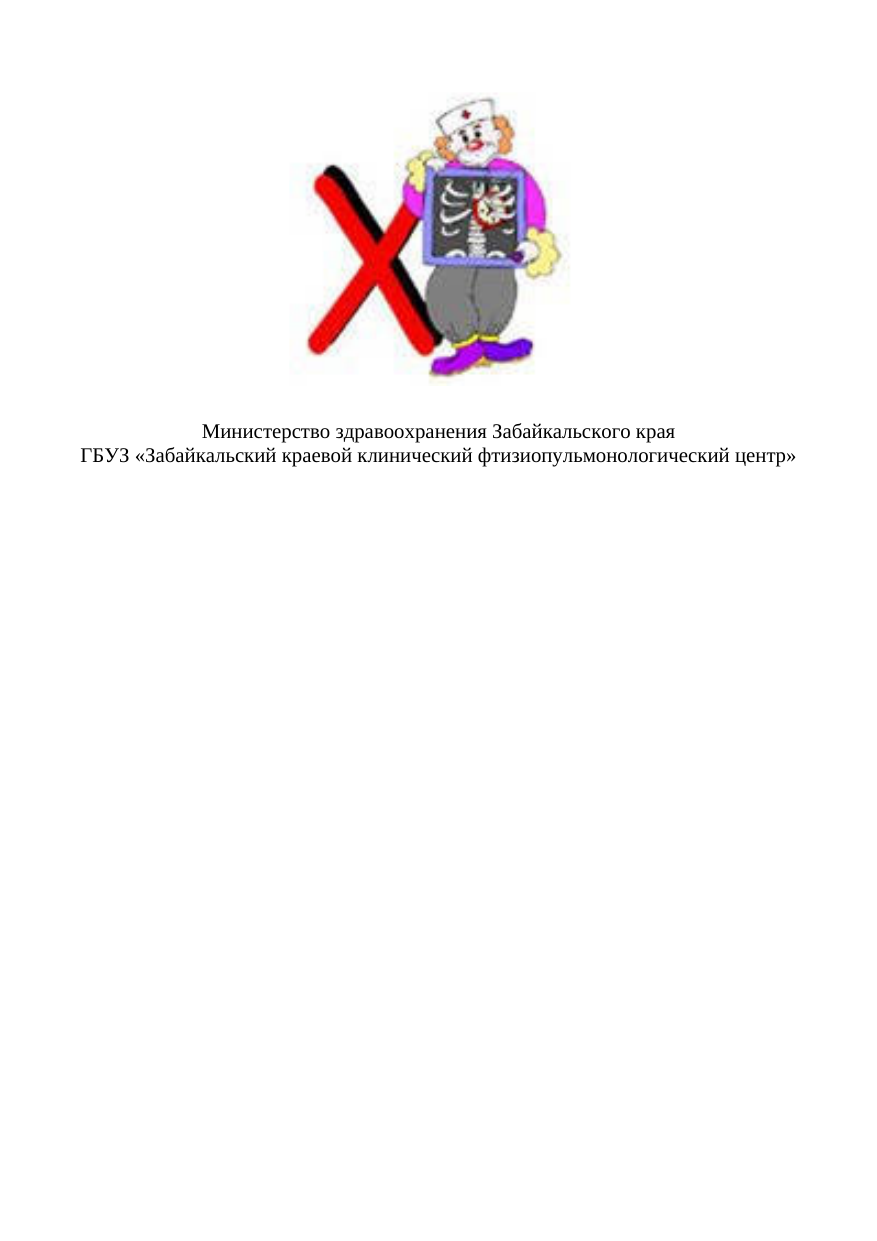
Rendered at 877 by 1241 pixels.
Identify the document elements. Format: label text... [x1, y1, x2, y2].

text Министерство здравоохранения Забайкальского края [59, 419, 818, 443]
text ГБУЗ «Забайкальский краевой клинический фтизиопульмонологический центр» [59, 443, 818, 467]
picture [289, 59, 588, 386]
